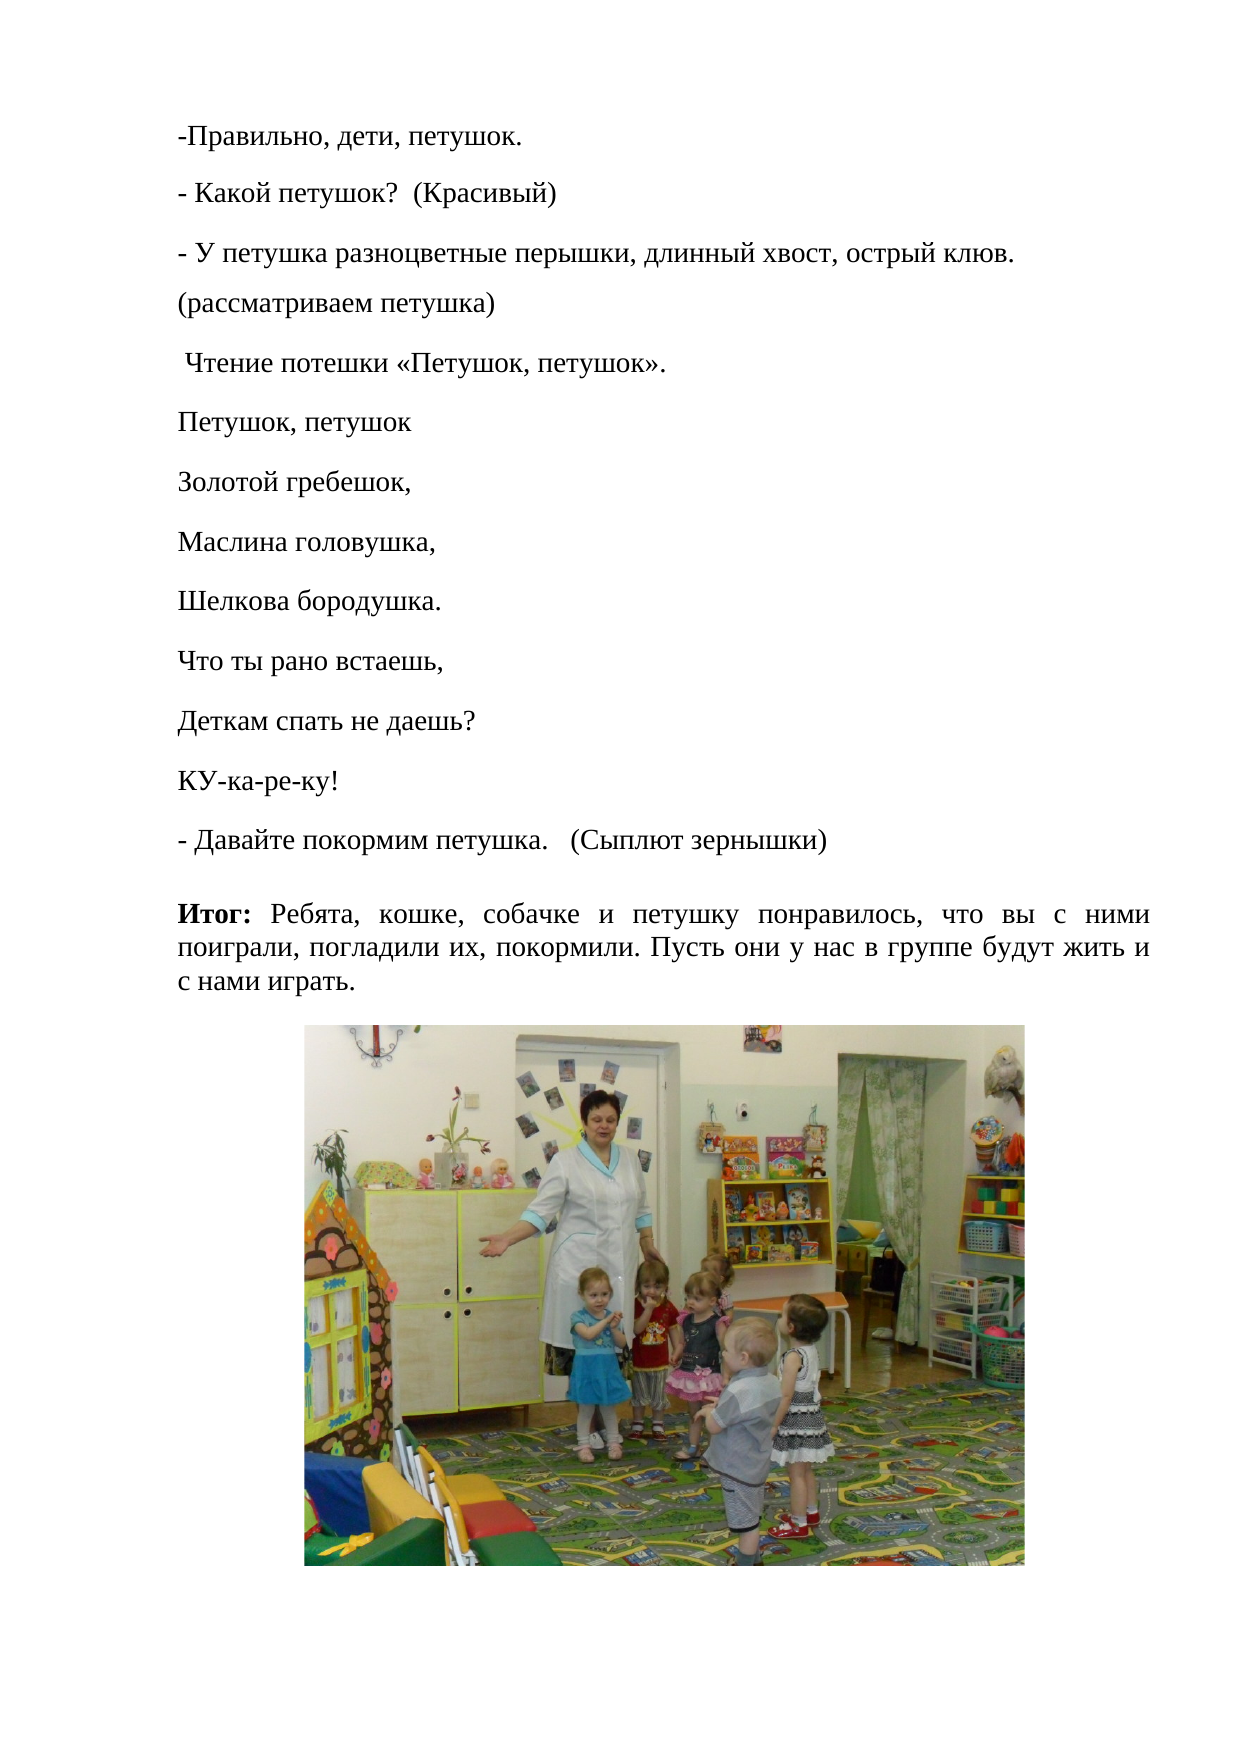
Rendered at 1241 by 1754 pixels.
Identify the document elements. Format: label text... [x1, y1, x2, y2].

text Что ты рано встаешь, [177, 643, 1152, 677]
text Деткам спать не даешь? [177, 703, 1152, 736]
text - Какой петушок? (Красивый) [177, 175, 1152, 209]
text - Давайте покормим петушка. (Сыплют зернышки) [177, 822, 1152, 856]
text Маслина головушка, [177, 524, 1152, 557]
text КУ-ка-ре-ку! [177, 763, 1152, 796]
text - У петушка разноцветные перышки, длинный хвост, острый клюв. (рассматриваем петушка) [177, 235, 1152, 319]
text -Правильно, дети, петушок. [177, 118, 1152, 152]
picture [304, 1025, 1025, 1566]
text Золотой гребешок, [177, 464, 1152, 498]
text Чтение потешки «Петушок, петушок». [177, 345, 1152, 378]
text Петушок, петушок [177, 404, 1152, 438]
text Шелкова бородушка. [177, 583, 1152, 617]
text Итог: Ребята, кошке, собачке и петушку понравилось, что вы с ними поиграли, погладили их, покормили. Пусть они у нас в группе будут жить и с нами играть. [177, 896, 1152, 997]
